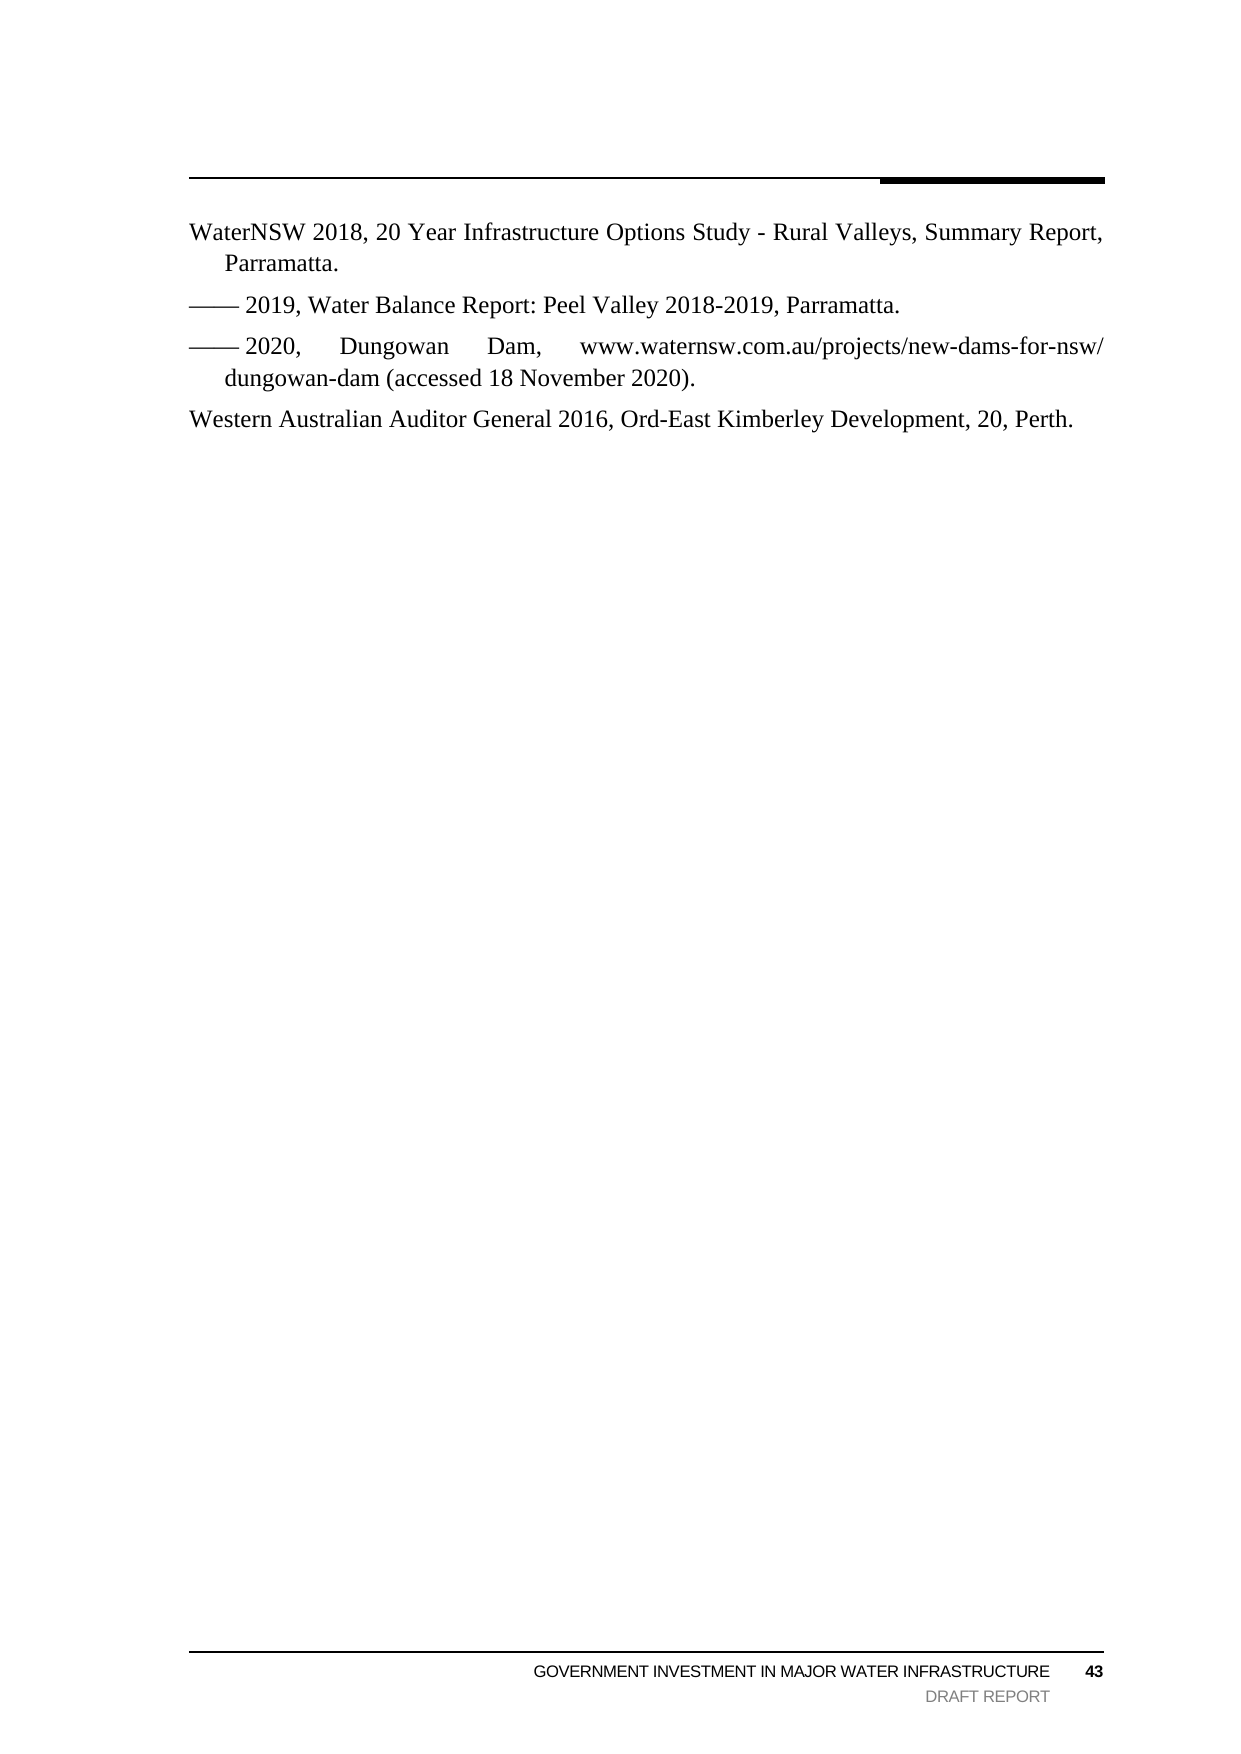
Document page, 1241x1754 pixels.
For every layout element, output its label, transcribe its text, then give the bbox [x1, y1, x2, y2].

text —— 2020, Dungowan Dam, www.waternsw.com.au/projects/new-dams-for-nsw/ dungowan-dam (accessed 18 November 2020). [189, 329, 1104, 391]
text WaterNSW 2018, 20 Year Infrastructure Options Study - Rural Valleys, Summary Report, Parramatta. [189, 214, 1104, 277]
text —— 2019, Water Balance Report: Peel Valley 2018-2019, Parramatta. [189, 287, 1104, 318]
text Western Australian Auditor General 2016, Ord-East Kimberley Development, 20, Perth. [189, 402, 1104, 433]
